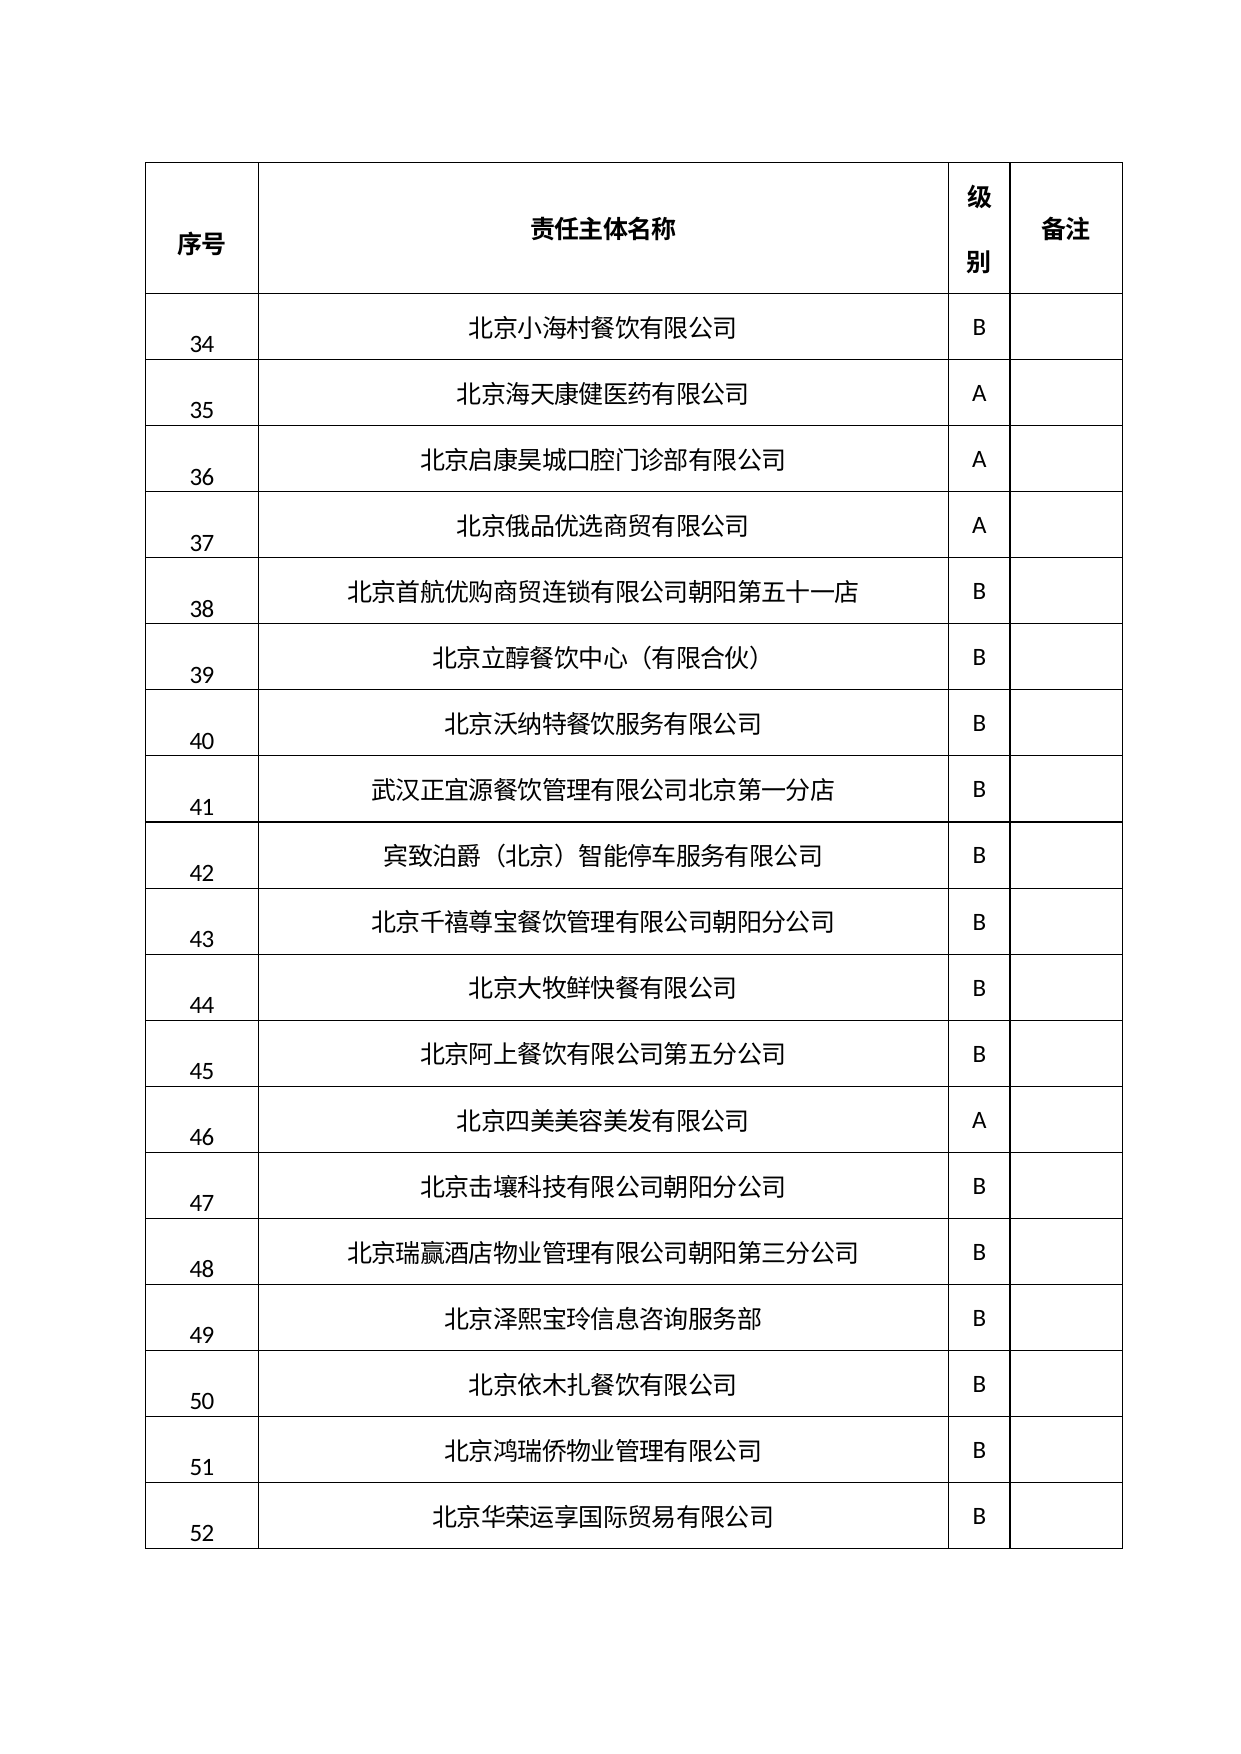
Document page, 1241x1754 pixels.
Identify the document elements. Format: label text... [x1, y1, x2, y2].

table_cell 北京首航优购商贸连锁有限公司朝阳第五十一店 [259, 558, 948, 623]
table_cell 42 [146, 823, 258, 887]
table_header 责任主体名称 [259, 163, 948, 293]
table_cell A [949, 360, 1009, 425]
table_cell B [949, 823, 1009, 887]
table_cell [1011, 1483, 1122, 1548]
table_cell [1011, 558, 1122, 623]
table_cell 46 [146, 1087, 258, 1152]
table_cell 北京俄品优选商贸有限公司 [259, 492, 948, 557]
table_cell [1011, 624, 1122, 689]
table_cell [1011, 1285, 1122, 1350]
table_cell [1011, 426, 1122, 491]
table_header 序号 [146, 163, 258, 293]
table_cell [1011, 955, 1122, 1019]
table_cell 北京立醇餐饮中心（有限合伙） [259, 624, 948, 689]
table_cell 47 [146, 1153, 258, 1218]
table_cell B [949, 1351, 1009, 1416]
table_cell B [949, 558, 1009, 623]
table_cell 北京小海村餐饮有限公司 [259, 294, 948, 359]
table_cell [1011, 823, 1122, 887]
table_cell 北京启康昊城口腔门诊部有限公司 [259, 426, 948, 491]
table_cell B [949, 294, 1009, 359]
table_cell 武汉正宜源餐饮管理有限公司北京第一分店 [259, 756, 948, 821]
table_cell [1011, 690, 1122, 755]
table_cell 39 [146, 624, 258, 689]
table_cell 北京海天康健医药有限公司 [259, 360, 948, 425]
table_cell 北京泽熙宝玲信息咨询服务部 [259, 1285, 948, 1350]
table_cell 北京阿上餐饮有限公司第五分公司 [259, 1021, 948, 1086]
table_cell A [949, 426, 1009, 491]
table_cell 北京依木扎餐饮有限公司 [259, 1351, 948, 1416]
table_cell 44 [146, 955, 258, 1019]
table_cell 北京四美美容美发有限公司 [259, 1087, 948, 1152]
table_cell 49 [146, 1285, 258, 1350]
table_cell [1011, 889, 1122, 953]
table_cell [1011, 360, 1122, 425]
table_cell B [949, 889, 1009, 953]
table_cell B [949, 955, 1009, 1019]
table_cell 35 [146, 360, 258, 425]
table_header 级别 [949, 163, 1009, 293]
table_cell 36 [146, 426, 258, 491]
table_cell B [949, 1285, 1009, 1350]
table_cell A [949, 1087, 1009, 1152]
table_cell 52 [146, 1483, 258, 1548]
table_cell 38 [146, 558, 258, 623]
table_cell 41 [146, 756, 258, 821]
table_cell B [949, 756, 1009, 821]
table_cell [1011, 1351, 1122, 1416]
table_cell 北京大牧鲜快餐有限公司 [259, 955, 948, 1019]
table_cell 34 [146, 294, 258, 359]
table_cell B [949, 690, 1009, 755]
table_cell 北京华荣运享国际贸易有限公司 [259, 1483, 948, 1548]
table_cell 40 [146, 690, 258, 755]
table_cell B [949, 624, 1009, 689]
table_cell 宾致泊爵（北京）智能停车服务有限公司 [259, 823, 948, 887]
table_cell 北京千禧尊宝餐饮管理有限公司朝阳分公司 [259, 889, 948, 953]
table_cell [1011, 294, 1122, 359]
table_cell B [949, 1483, 1009, 1548]
table_cell [1011, 1153, 1122, 1218]
table_cell B [949, 1153, 1009, 1218]
table_cell A [949, 492, 1009, 557]
table_cell B [949, 1021, 1009, 1086]
table_cell 50 [146, 1351, 258, 1416]
table_cell B [949, 1219, 1009, 1284]
table_cell 北京击壤科技有限公司朝阳分公司 [259, 1153, 948, 1218]
table_cell B [949, 1417, 1009, 1482]
table_cell 37 [146, 492, 258, 557]
table_cell [1011, 756, 1122, 821]
table_cell 43 [146, 889, 258, 953]
table_cell [1011, 1417, 1122, 1482]
table_cell 北京瑞赢酒店物业管理有限公司朝阳第三分公司 [259, 1219, 948, 1284]
table_cell 48 [146, 1219, 258, 1284]
table_cell [1011, 1087, 1122, 1152]
table_header 备注 [1011, 163, 1122, 293]
table_cell [1011, 492, 1122, 557]
table_cell [1011, 1219, 1122, 1284]
table_cell 51 [146, 1417, 258, 1482]
table_cell [1011, 1021, 1122, 1086]
table_cell 北京鸿瑞侨物业管理有限公司 [259, 1417, 948, 1482]
table_cell 45 [146, 1021, 258, 1086]
table_cell 北京沃纳特餐饮服务有限公司 [259, 690, 948, 755]
